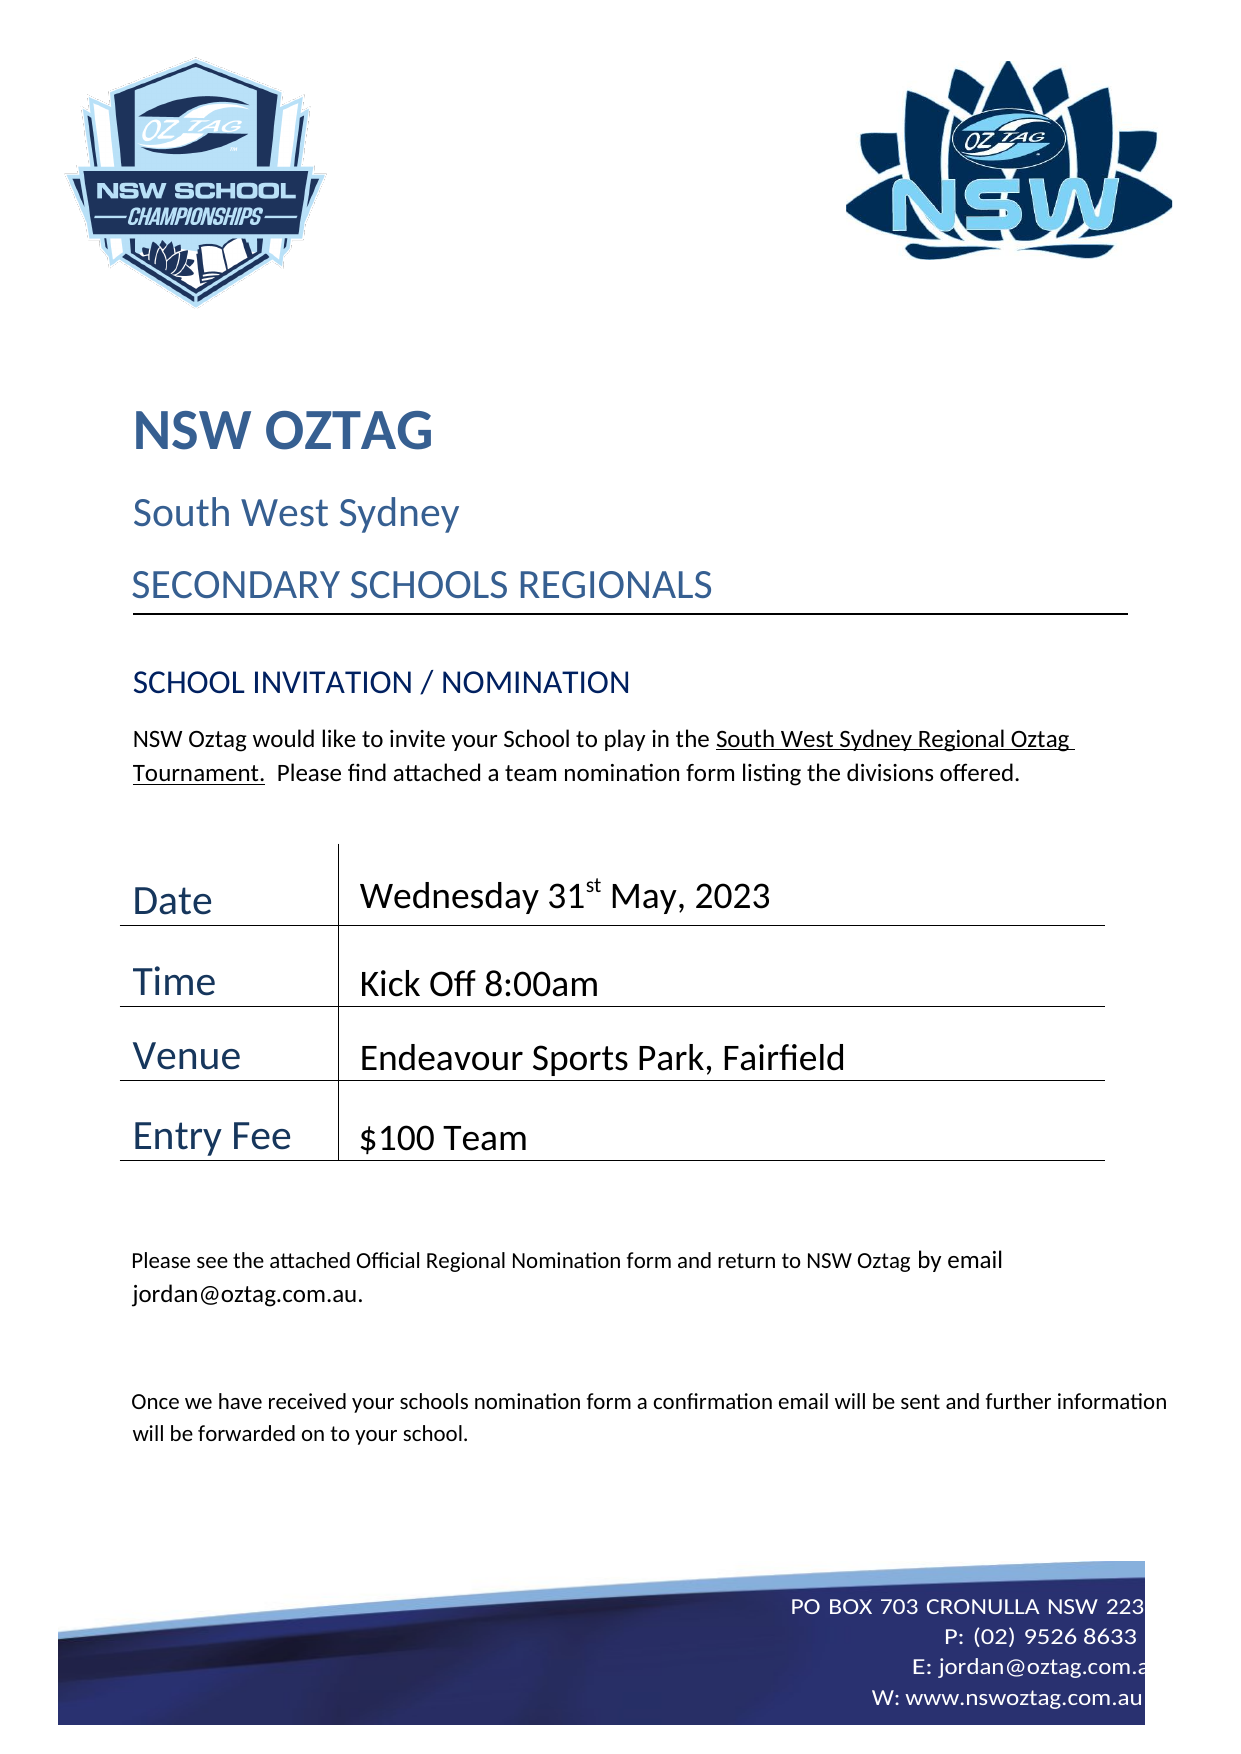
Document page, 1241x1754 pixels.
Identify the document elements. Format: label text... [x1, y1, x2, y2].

table_cell Endeavour Sports Park, Fairfield [339, 1007, 1104, 1080]
table_header Wednesday 31st May, 2023 [339, 844, 1104, 924]
table_header Date [120, 844, 338, 924]
table_cell Entry Fee [120, 1081, 338, 1160]
picture [59, 46, 330, 318]
text Please see the attached Official Regional Nomination form and return to NSW Oztag by email jordan@oztag.com.au. [131, 1244, 1172, 1309]
picture [846, 61, 1173, 260]
text South West Sydney [133, 486, 1172, 537]
picture [58, 1561, 1145, 1725]
text NSW Oztag would like to invite your School to play in the South West Sydney Regional Oztag Tournament. Please find attached a team nomination form listing the divisions offered. [133, 723, 1172, 788]
table_cell Venue [120, 1007, 338, 1080]
text SCHOOL INVITATION / NOMINATION [133, 661, 1172, 701]
subtitle SECONDARY SCHOOLS REGIONALS [131, 558, 1172, 609]
text NSW OZTAG [133, 392, 1172, 464]
table_cell $100 Team [339, 1081, 1104, 1160]
table_cell Kick Off 8:00am [339, 926, 1104, 1006]
text Once we have received your schools nomination form a confirmation email will be sent and further information will be forwarded on to your school. [131, 1387, 1172, 1447]
table_cell Time [120, 926, 338, 1006]
